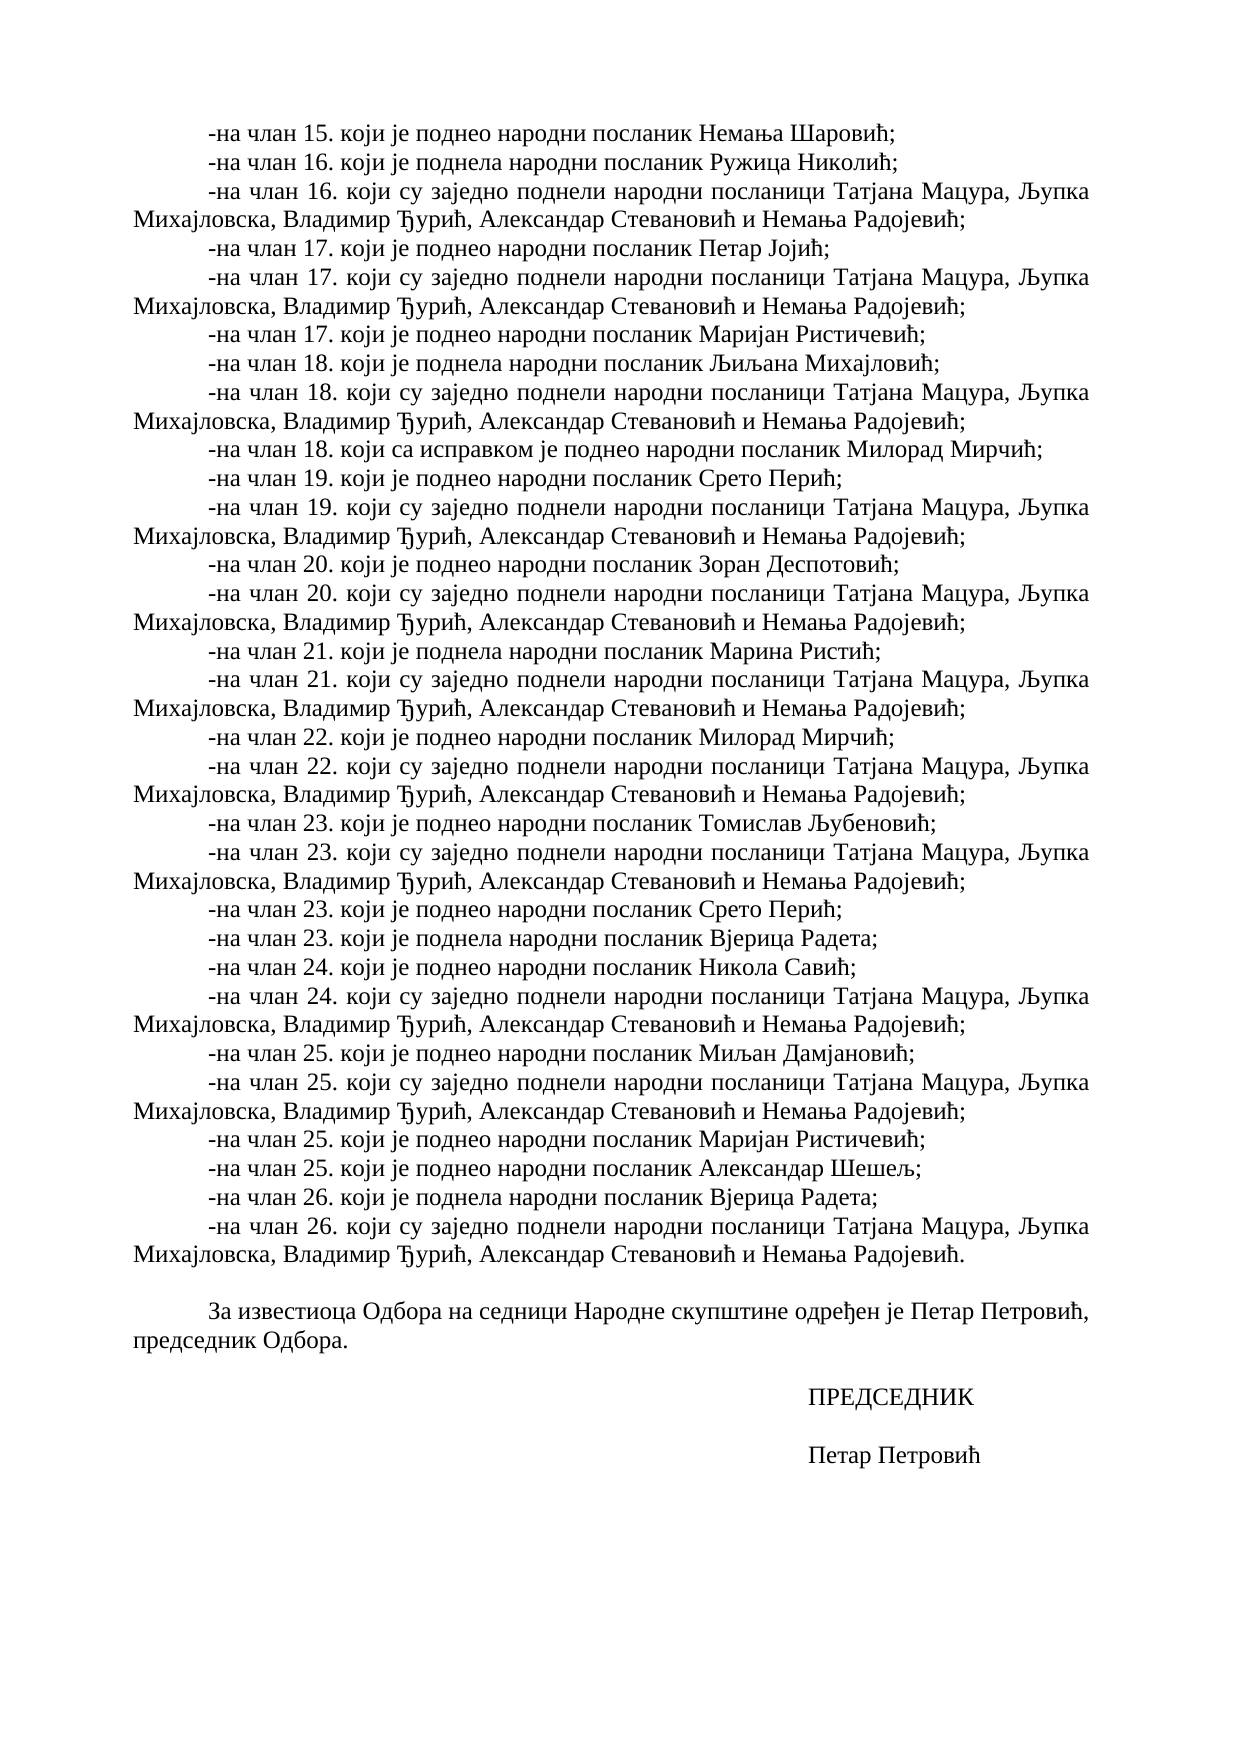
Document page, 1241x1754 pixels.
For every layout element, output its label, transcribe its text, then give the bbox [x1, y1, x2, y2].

text -на члан 22. који су заједно поднели народни посланици Татјана Мацура, Љупка Михајловска, Владимир Ђурић, Александар Стевановић и Немања Радојевић; [133, 751, 1090, 808]
text -на члан 25. који је поднео народни посланик Маријан Ристичевић; [133, 1124, 1090, 1153]
text -на члан 26. који је поднела народни посланик Вјерица Радета; [133, 1182, 1090, 1211]
text -на члан 24. који су заједно поднели народни посланици Татјана Мацура, Љупка Михајловска, Владимир Ђурић, Александар Стевановић и Немања Радојевић; [133, 981, 1090, 1038]
text -на члан 19. који је поднео народни посланик Срето Перић; [133, 463, 1090, 492]
text -на члан 21. који су заједно поднели народни посланици Татјана Мацура, Љупка Михајловска, Владимир Ђурић, Александар Стевановић и Немања Радојевић; [133, 664, 1090, 722]
text -на члан 23. који је поднео народни посланик Срето Перић; [133, 894, 1090, 923]
text -на члан 24. који је поднео народни посланик Никола Савић; [133, 952, 1090, 981]
text -на члан 23. који је поднео народни посланик Томислав Љубеновић; [133, 808, 1090, 837]
text -на члан 25. који је поднео народни посланик Александар Шешељ; [133, 1153, 1090, 1182]
text -на члан 20. који су заједно поднели народни посланици Татјана Мацура, Љупка Михајловска, Владимир Ђурић, Александар Стевановић и Немања Радојевић; [133, 578, 1090, 636]
text -на члан 18. који је поднела народни посланик Љиљана Михајловић; [133, 348, 1090, 377]
text -на члан 23. који су заједно поднели народни посланици Татјана Мацура, Љупка Михајловска, Владимир Ђурић, Александар Стевановић и Немања Радојевић; [133, 837, 1090, 894]
text -на члан 17. који су заједно поднели народни посланици Татјана Мацура, Љупка Михајловска, Владимир Ђурић, Александар Стевановић и Немања Радојевић; [133, 262, 1090, 319]
text -на члан 20. који је поднео народни посланик Зоран Деспотовић; [133, 549, 1090, 578]
text -на члан 22. који је поднео народни посланик Милорад Мирчић; [133, 722, 1090, 751]
text Петар Петровић [133, 1440, 1090, 1469]
text -на члан 25. који је поднео народни посланик Миљан Дамјановић; [133, 1038, 1090, 1067]
text -на члан 17. који је поднео народни посланик Маријан Ристичевић; [133, 319, 1090, 348]
text -на члан 18. који са исправком је поднео народни посланик Милорад Мирчић; [133, 434, 1090, 463]
text -на члан 16. који су заједно поднели народни посланици Татјана Мацура, Љупка Михајловска, Владимир Ђурић, Александар Стевановић и Немања Радојевић; [133, 176, 1090, 233]
text -на члан 16. који је поднела народни посланик Ружица Николић; [133, 147, 1090, 176]
text ПРЕДСЕДНИК [733, 1382, 1090, 1411]
text -на члан 19. који су заједно поднели народни посланици Татјана Мацура, Љупка Михајловска, Владимир Ђурић, Александар Стевановић и Немања Радојевић; [133, 492, 1090, 549]
text -на члан 18. који су заједно поднели народни посланици Татјана Мацура, Љупка Михајловска, Владимир Ђурић, Александар Стевановић и Немања Радојевић; [133, 377, 1090, 434]
text -на члан 15. који је поднео народни посланик Немања Шаровић; [133, 118, 1090, 147]
text За известиоца Одбора на седници Народне скупштине одређен је Петар Петровић, председник Одбора. [133, 1296, 1090, 1354]
text -на члан 17. који је поднео народни посланик Петар Јојић; [133, 233, 1090, 262]
text -на члан 26. који су заједно поднели народни посланици Татјана Мацура, Љупка Михајловска, Владимир Ђурић, Александар Стевановић и Немања Радојевић. [133, 1211, 1090, 1268]
text -на члан 23. који је поднела народни посланик Вјерица Радета; [133, 923, 1090, 952]
text -на члан 25. који су заједно поднели народни посланици Татјана Мацура, Љупка Михајловска, Владимир Ђурић, Александар Стевановић и Немања Радојевић; [133, 1067, 1090, 1124]
text -на члан 21. који је поднела народни посланик Марина Ристић; [133, 636, 1090, 664]
